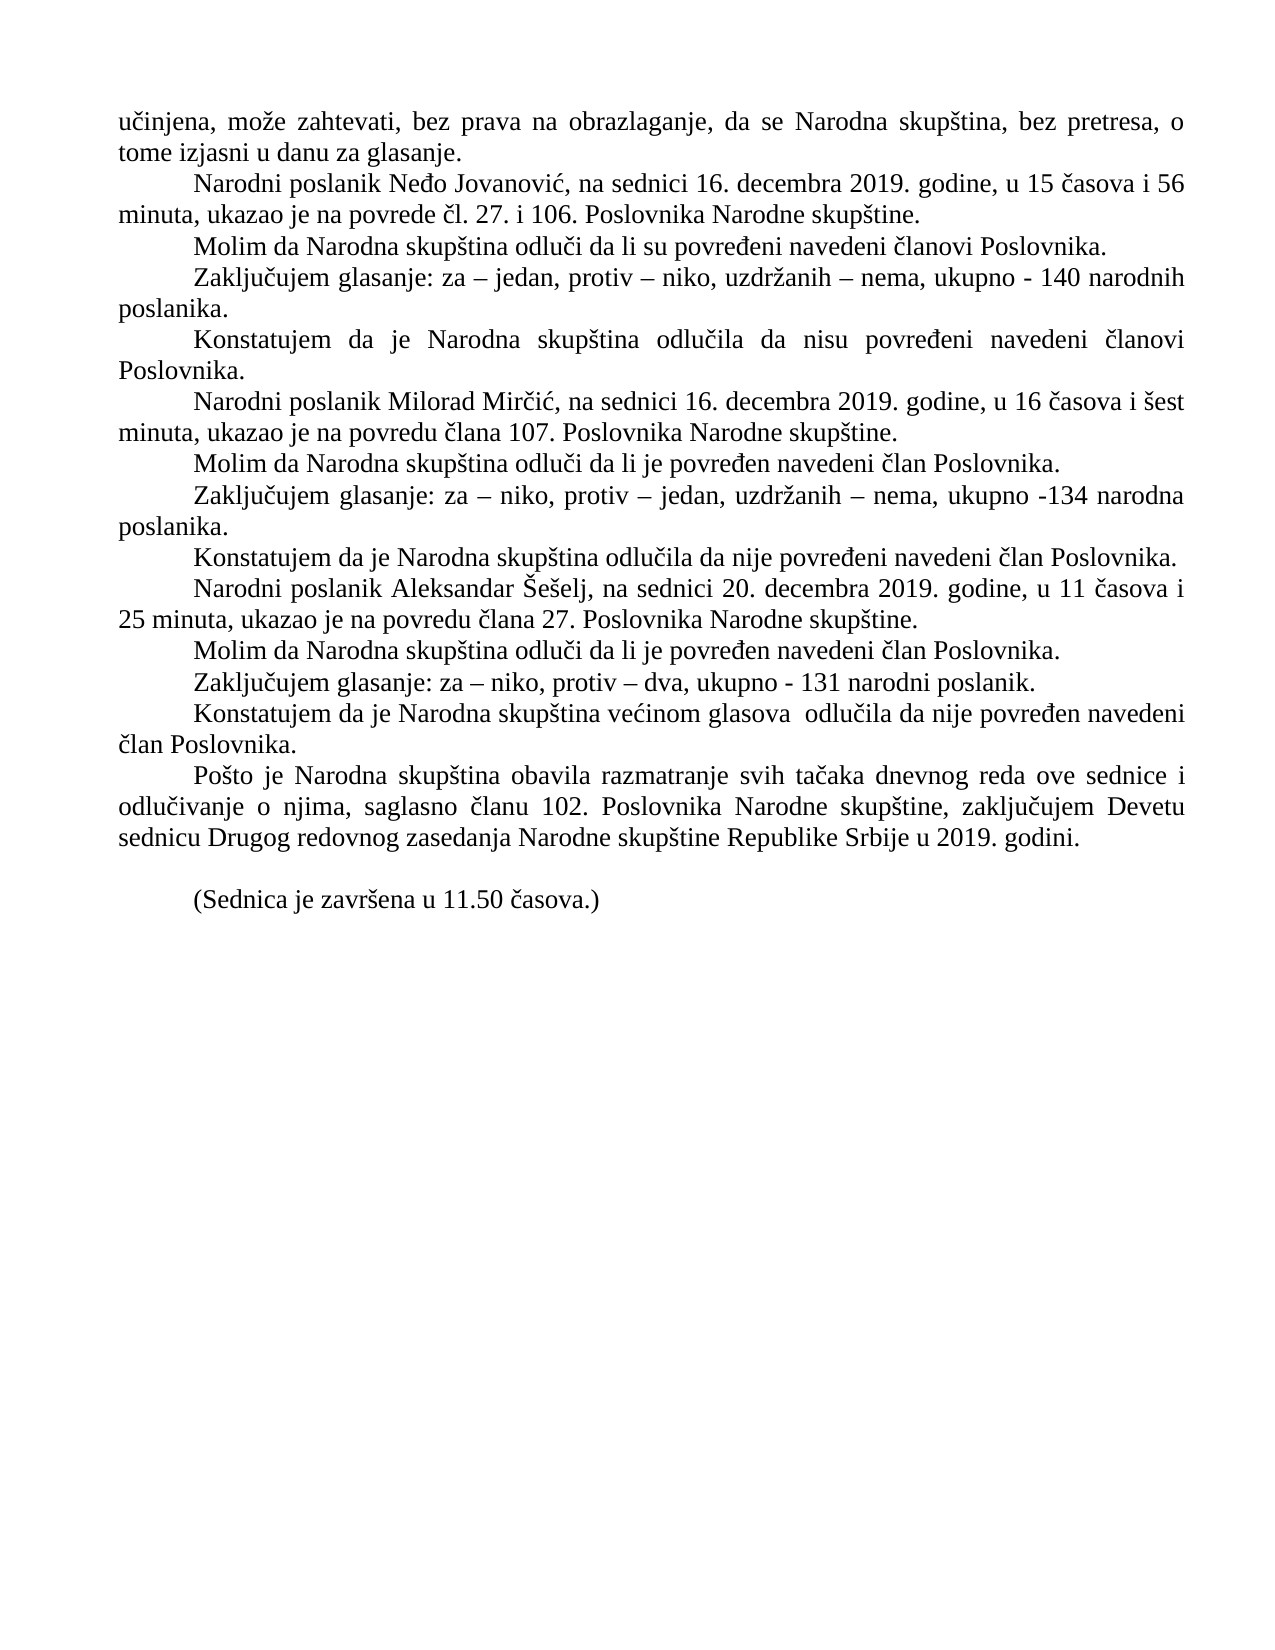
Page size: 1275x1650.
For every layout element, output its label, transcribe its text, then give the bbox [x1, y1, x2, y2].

text Konstatujem da je Narodna skupština odlučila da nisu povređeni navedeni članovi Poslovnika. [118, 323, 1186, 385]
text Molim da Narodna skupština odluči da li je povređen navedeni član Poslovnika. [118, 448, 1186, 479]
text Zaključujem glasanje: za – niko, protiv – dva, ukupno - 131 narodni poslanik. [118, 666, 1186, 697]
text Konstatujem da je Narodna skupština većinom glasova odlučila da nije povređen navedeni član Poslovnika. [118, 697, 1186, 759]
text Molim da Narodna skupština odluči da li je povređen navedeni član Poslovnika. [118, 634, 1186, 666]
text Pošto je Narodna skupština obavila razmatranje svih tačaka dnevnog reda ove sednice i odlučivanje o njima, saglasno članu 102. Poslovnika Narodne skupštine, zaključujem Devetu sednicu Drugog redovnog zasedanja Narodne skupštine Republike Srbije u 2019. godini. [118, 759, 1186, 852]
text Narodni poslanik Neđo Jovanović, na sednici 16. decembra 2019. godine, u 15 časova i 56 minuta, ukazao je na povrede čl. 27. i 106. Poslovnika Narodne skupštine. [118, 167, 1186, 229]
text Konstatujem da je Narodna skupština odlučila da nije povređeni navedeni član Poslovnika. [118, 541, 1186, 572]
text Narodni poslanik Milorad Mirčić, na sednici 16. decembra 2019. godine, u 16 časova i šest minuta, ukazao je na povredu člana 107. Poslovnika Narodne skupštine. [118, 385, 1186, 448]
text Zaključujem glasanje: za – jedan, protiv – niko, uzdržanih – nema, ukupno - 140 narodnih poslanika. [118, 261, 1186, 323]
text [118, 105, 1186, 167]
text (Sednica je završena u 11.50 časova.) [118, 884, 1186, 915]
text Molim da Narodna skupština odluči da li su povređeni navedeni članovi Poslovnika. [118, 229, 1186, 261]
text Narodni poslanik Aleksandar Šešelj, na sednici 20. decembra 2019. godine, u 11 časova i 25 minuta, ukazao je na povredu člana 27. Poslovnika Narodne skupštine. [118, 572, 1186, 634]
text Zaključujem glasanje: za – niko, protiv – jedan, uzdržanih – nema, ukupno -134 narodna poslanika. [118, 479, 1186, 541]
